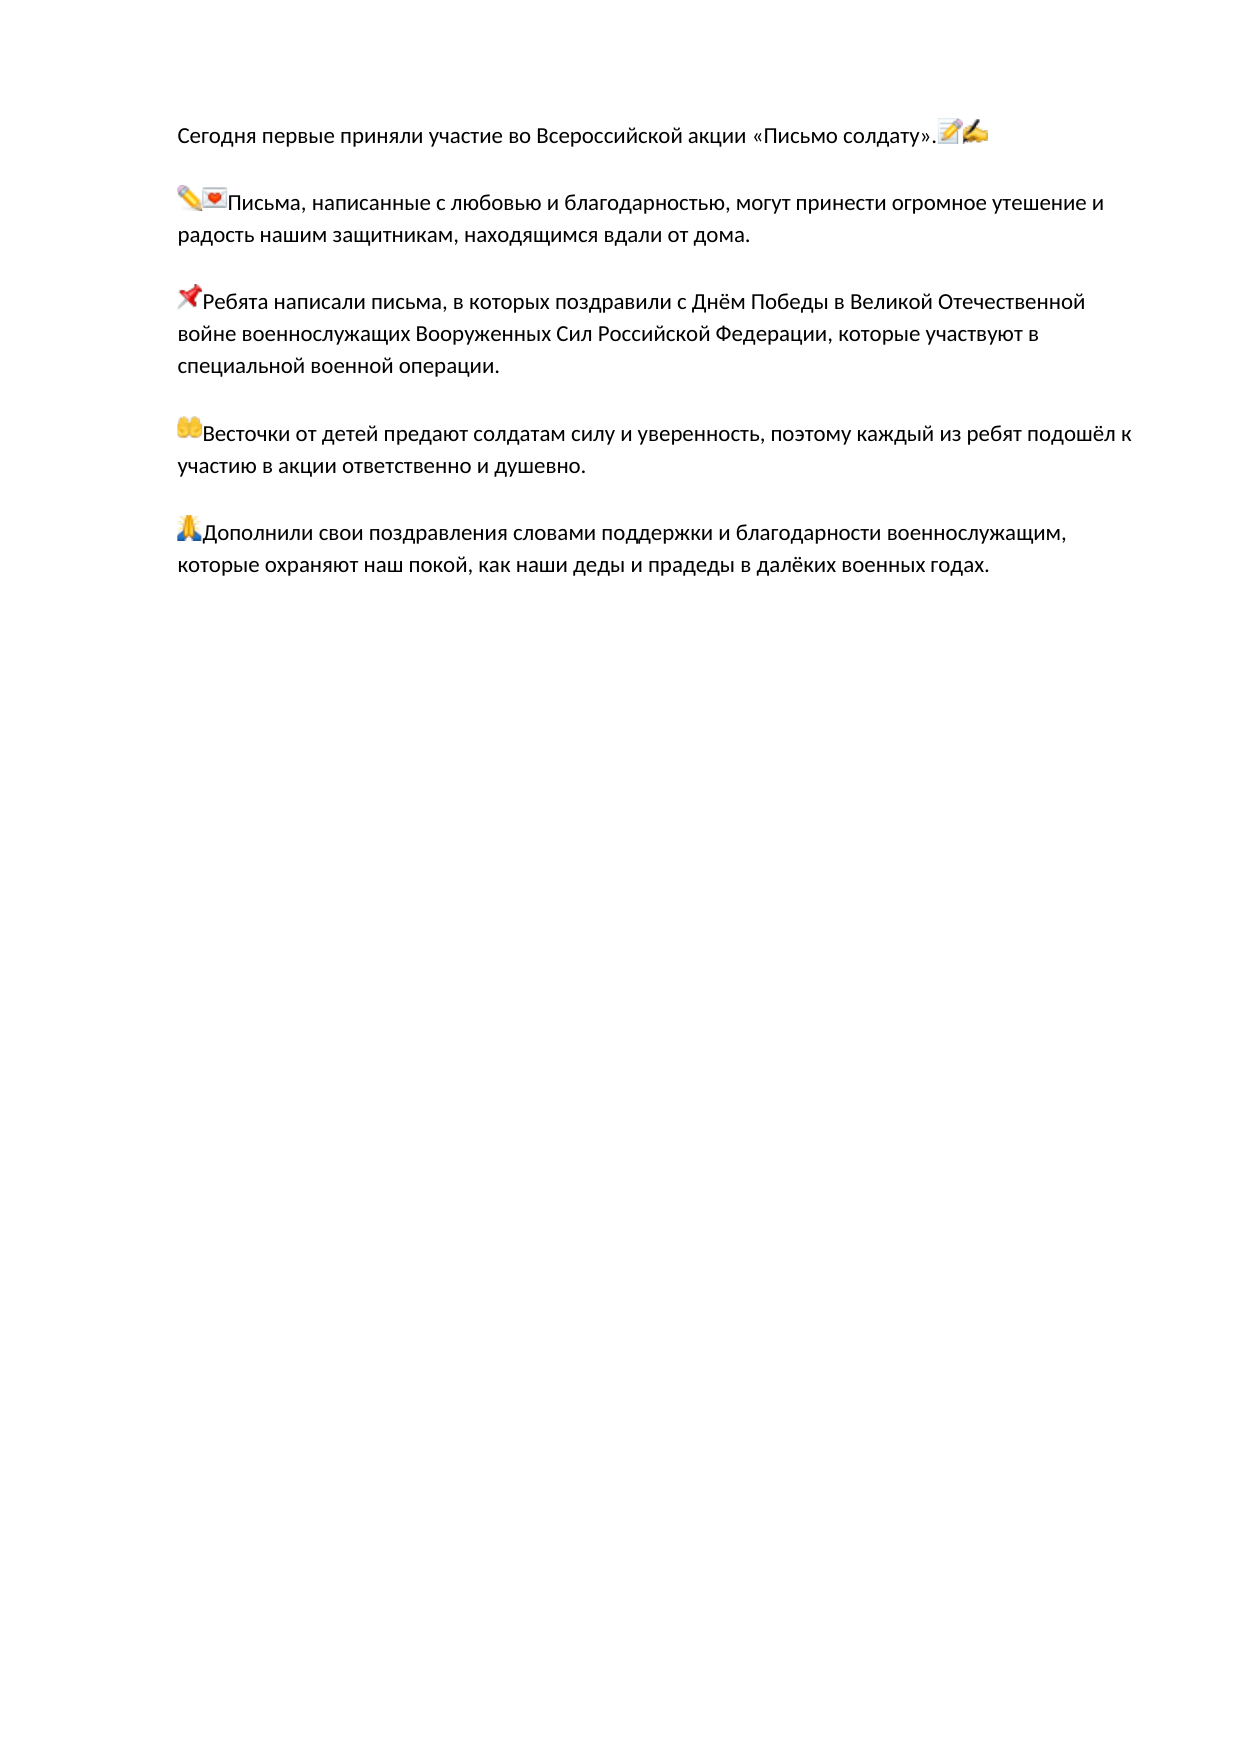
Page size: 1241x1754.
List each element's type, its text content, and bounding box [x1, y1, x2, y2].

picture [177, 515, 203, 541]
picture [177, 185, 228, 211]
picture [177, 416, 203, 441]
text Сегодня первые приняли участие во Всероссийской акции «Письмо солдату». Письма, написанные с любовью и благодарностью, могут принести огромное утешение и радость нашим защитникам, находящимся вдали от дома. Ребята написали письма, в которых поздравили с Днём Победы в Великой Отечественной войне военнослужащих Вооруженных Сил Российской Федерации, которые участвуют в специальной военной операции. Весточки от детей предают солдатам силу и уверенность, поэтому каждый из ребят подошёл к участию в акции ответственно и душевно. Дополнили свои поздравления словами поддержки и благодарности военнослужащим, которые охраняют наш покой, как наши деды и прадеды в далёких военных годах. [177, 118, 1152, 578]
picture [177, 284, 203, 310]
picture [937, 118, 988, 144]
